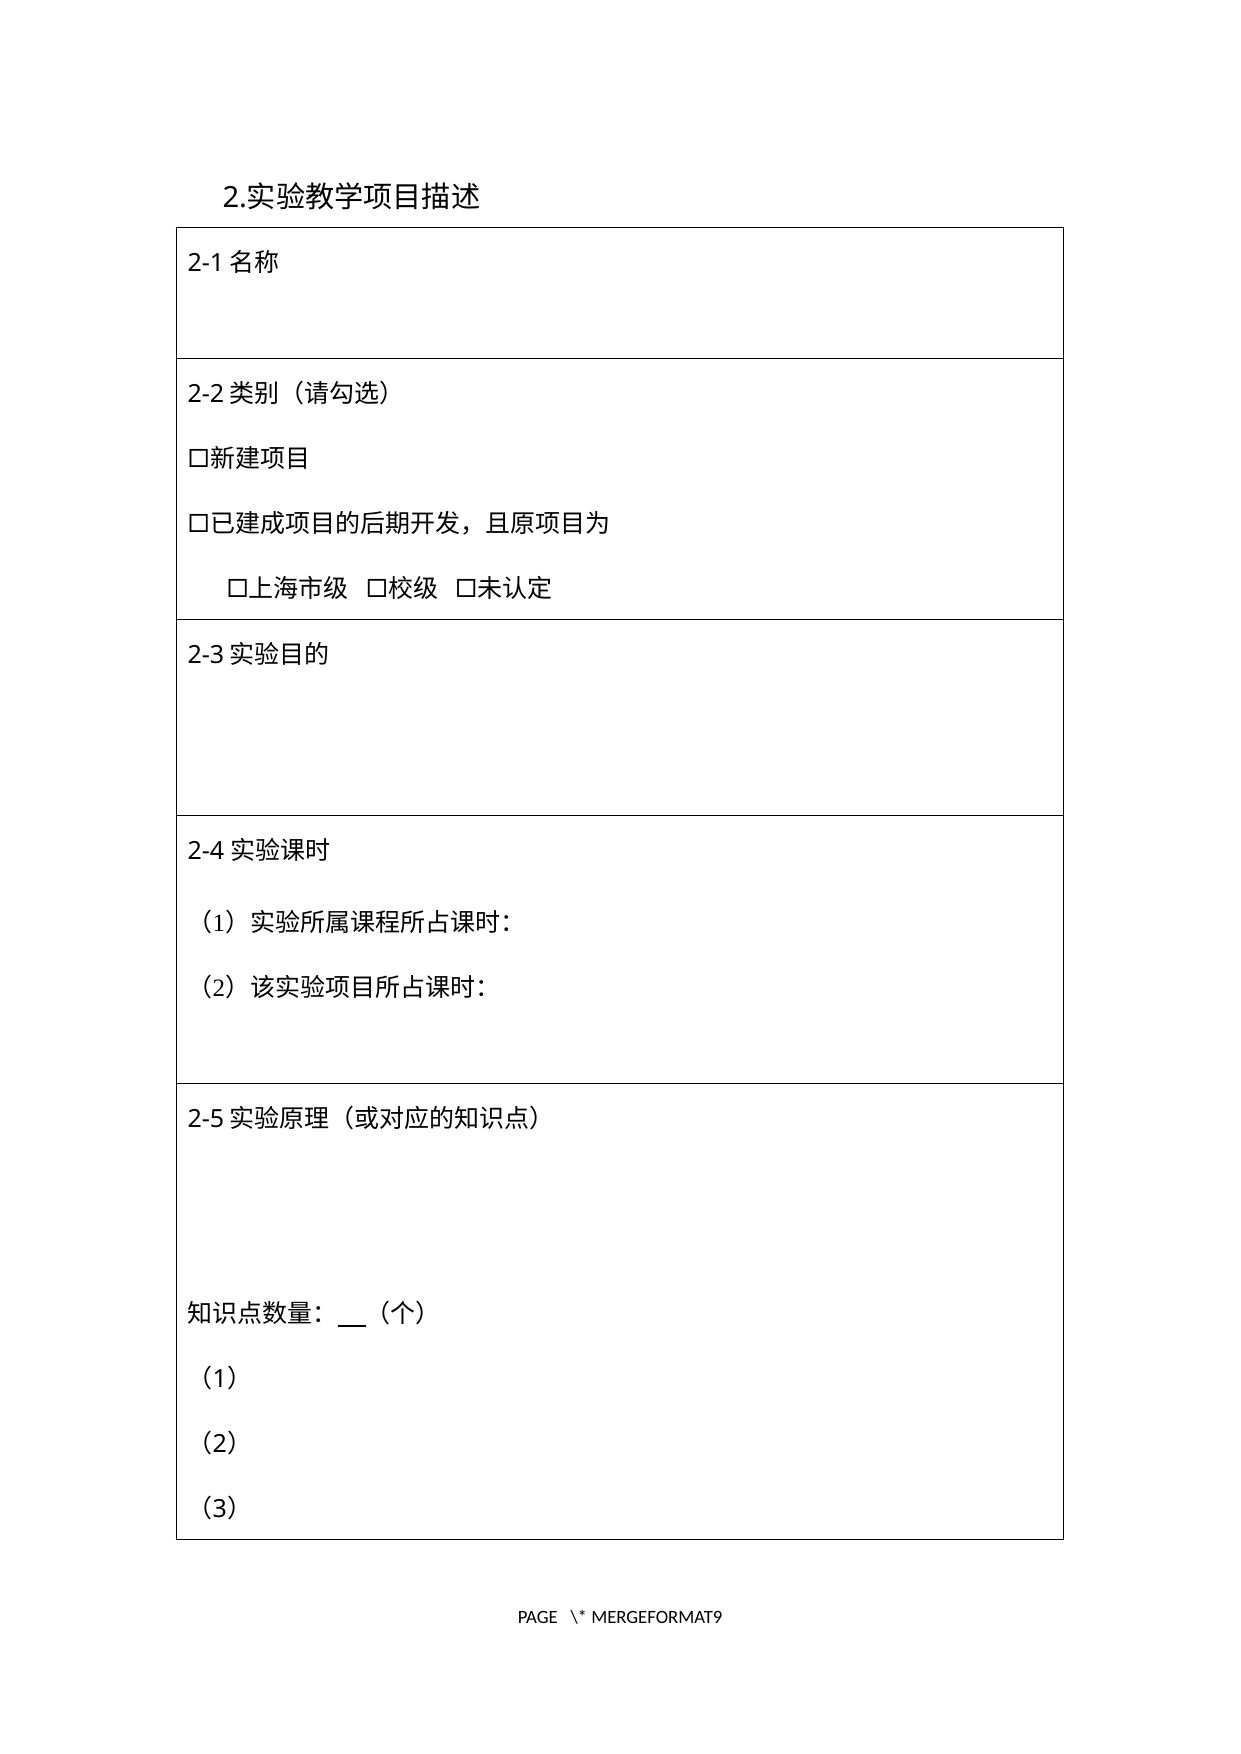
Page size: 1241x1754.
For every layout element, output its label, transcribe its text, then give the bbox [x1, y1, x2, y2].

table_cell 2-2类别（请勾选） 新建项目 已建成项目的后期开发，且原项目为 上海市级 校级 未认定 [177, 359, 1063, 619]
text 2.实验教学项目描述 [187, 162, 1053, 227]
table_cell 2-4 实验课时 （1）实验所属课程所占课时： （2）该实验项目所占课时： [177, 816, 1063, 1083]
table_header 2-1名称 [177, 228, 1063, 358]
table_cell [177, 1084, 1063, 1539]
table_cell 2-3实验目的 [177, 620, 1063, 815]
